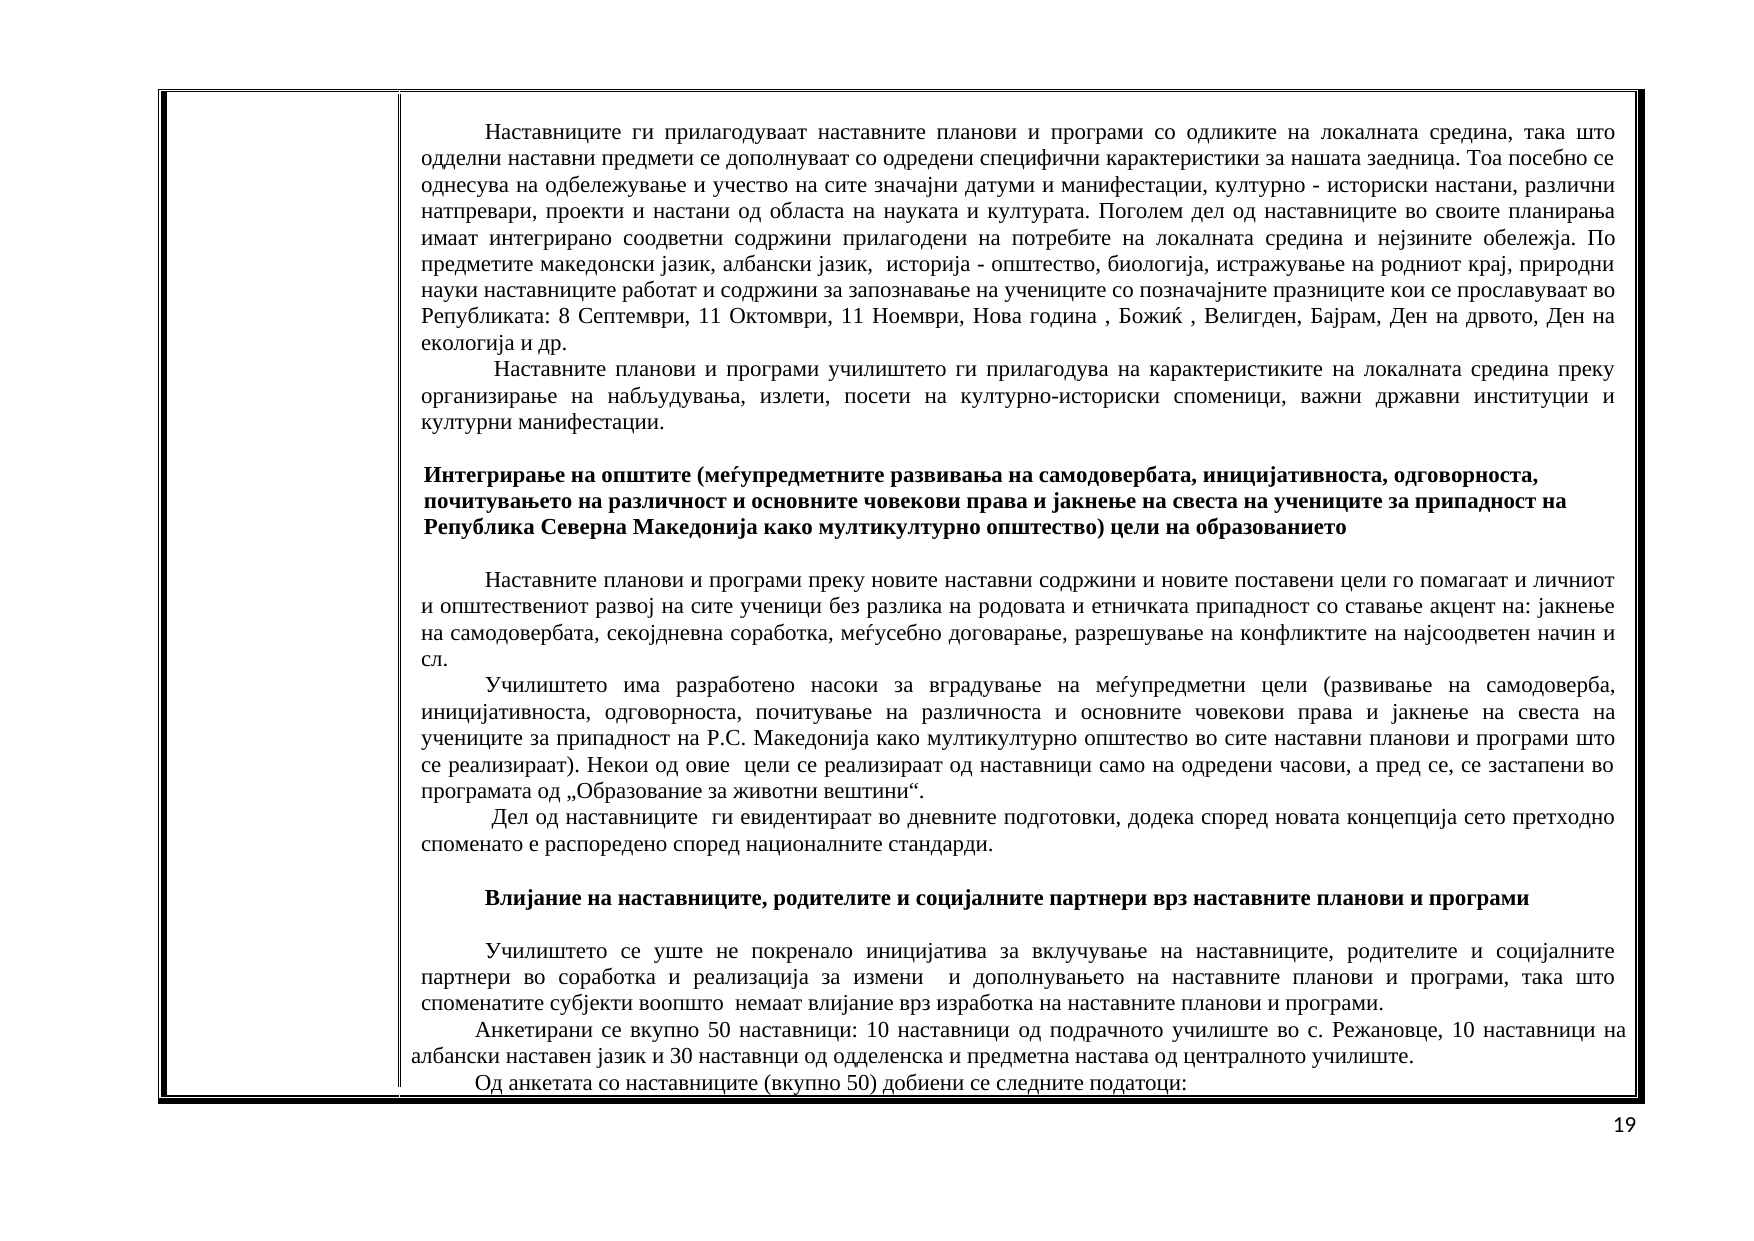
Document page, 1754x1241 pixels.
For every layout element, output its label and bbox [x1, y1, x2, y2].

table_cell [167, 92, 399, 1095]
table_cell [400, 92, 1635, 1095]
